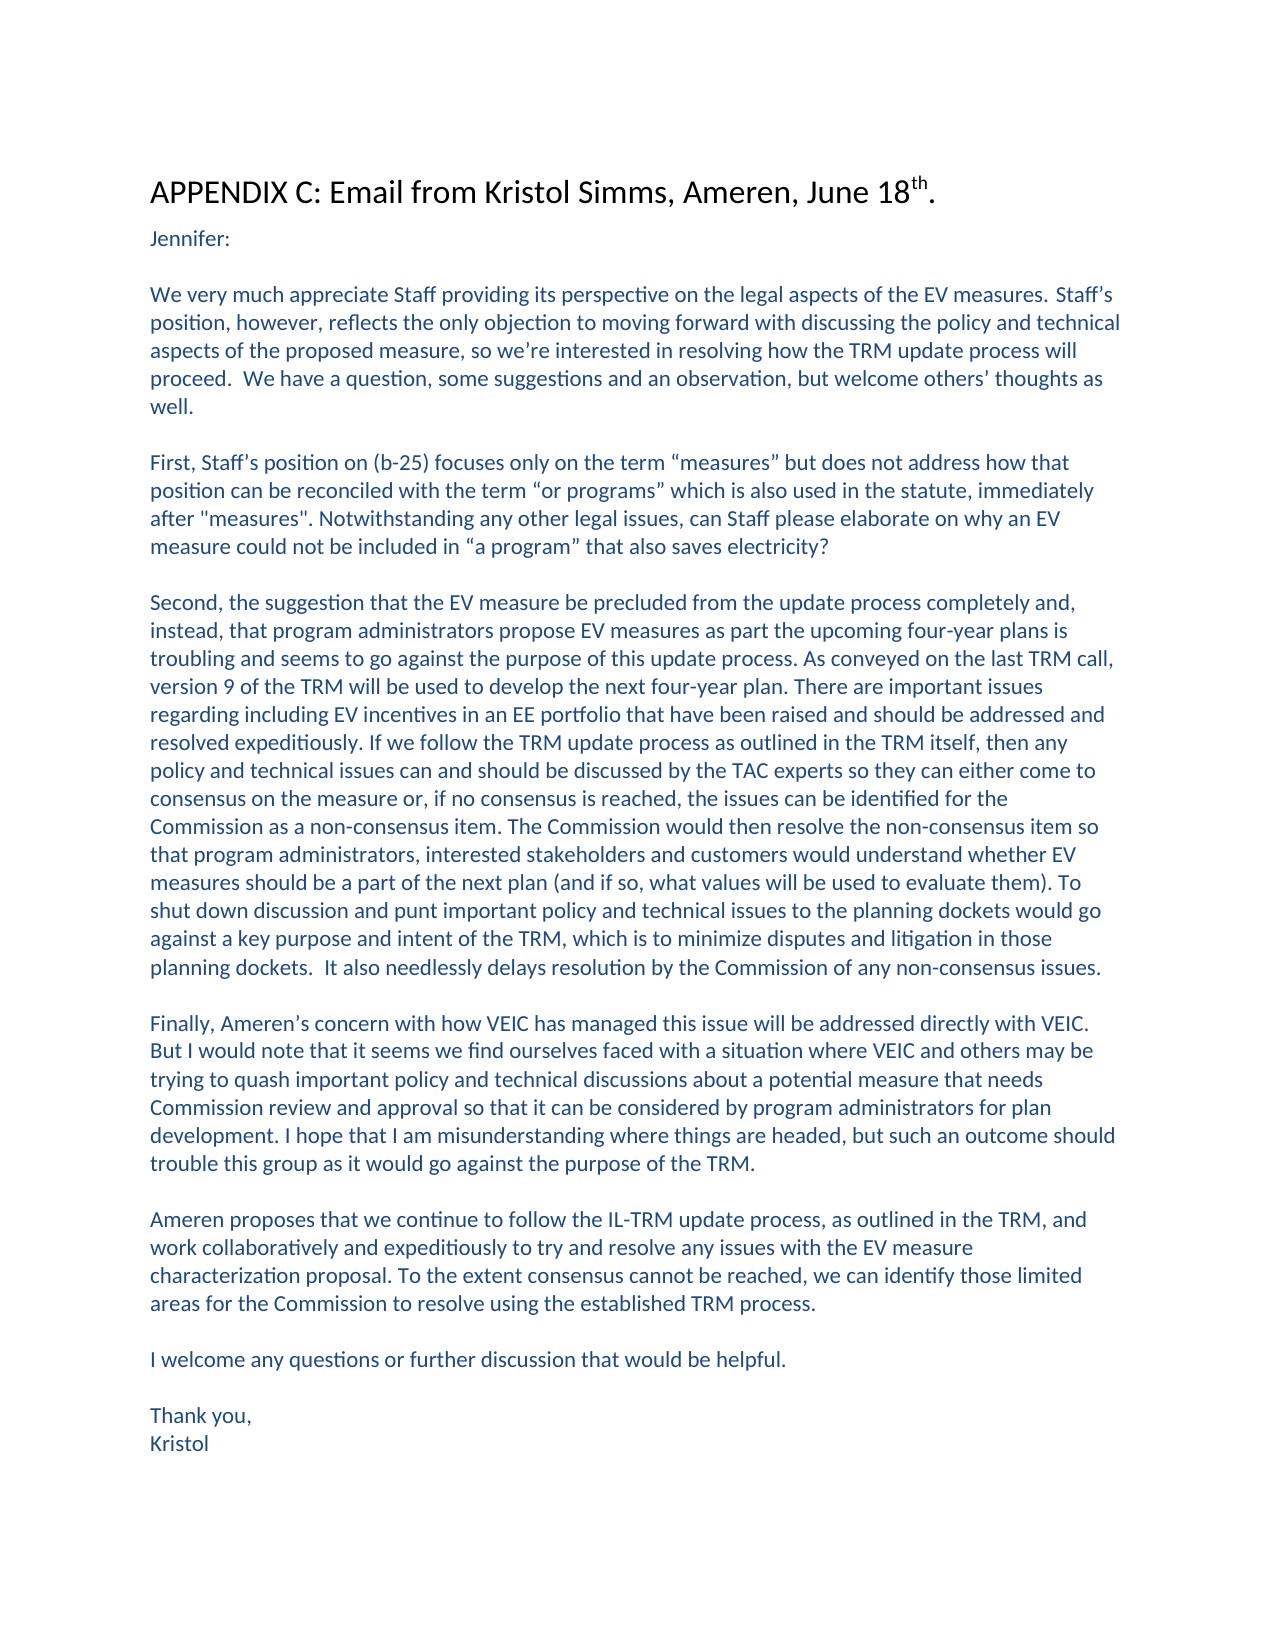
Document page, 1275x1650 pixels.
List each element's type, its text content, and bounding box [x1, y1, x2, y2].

text First, Staff’s position on (b-25) focuses only on the term “measures” but does not address how that position can be reconciled with the term “or programs” which is also used in the statute, immediately after "measures". Notwithstanding any other legal issues, can Staff please elaborate on why an EV measure could not be included in “a program” that also saves electricity? [150, 448, 1125, 560]
text We very much appreciate Staff providing its perspective on the legal aspects of the EV measures. Staff’s position, however, reflects the only objection to moving forward with discussing the policy and technical aspects of the proposed measure, so we’re interested in resolving how the TRM update process will proceed. We have a question, some suggestions and an observation, but welcome others’ thoughts as well. [150, 280, 1125, 420]
text Second, the suggestion that the EV measure be precluded from the update process completely and, instead, that program administrators propose EV measures as part the upcoming four-year plans is troubling and seems to go against the purpose of this update process. As conveyed on the last TRM call, version 9 of the TRM will be used to develop the next four-year plan. There are important issues regarding including EV incentives in an EE portfolio that have been raised and should be addressed and resolved expeditiously. If we follow the TRM update process as outlined in the TRM itself, then any policy and technical issues can and should be discussed by the TAC experts so they can either come to consensus on the measure or, if no consensus is reached, the issues can be identified for the Commission as a non-consensus item. The Commission would then resolve the non-consensus item so that program administrators, interested stakeholders and customers would understand whether EV measures should be a part of the next plan (and if so, what values will be used to evaluate them). To shut down discussion and punt important policy and technical issues to the planning dockets would go against a key purpose and intent of the TRM, which is to minimize disputes and litigation in those planning dockets. It also needlessly delays resolution by the Commission of any non-consensus issues. [150, 588, 1125, 981]
text I welcome any questions or further discussion that would be helpful. [150, 1345, 1125, 1373]
text Kristol [150, 1429, 1125, 1457]
text Ameren proposes that we continue to follow the IL-TRM update process, as outlined in the TRM, and work collaboratively and expeditiously to try and resolve any issues with the EV measure characterization proposal. To the extent consensus cannot be reached, we can identify those limited areas for the Commission to resolve using the established TRM process. [150, 1205, 1125, 1317]
subtitle APPENDIX C: Email from Kristol Simms, Ameren, June 18th. [150, 171, 1125, 212]
text Jennifer: [150, 224, 1125, 252]
text Thank you, [150, 1401, 1125, 1429]
text Finally, Ameren’s concern with how VEIC has managed this issue will be addressed directly with VEIC. But I would note that it seems we find ourselves faced with a situation where VEIC and others may be trying to quash important policy and technical discussions about a potential measure that needs Commission review and approval so that it can be considered by program administrators for plan development. I hope that I am misunderstanding where things are headed, but such an outcome should trouble this group as it would go against the purpose of the TRM. [150, 1009, 1125, 1177]
